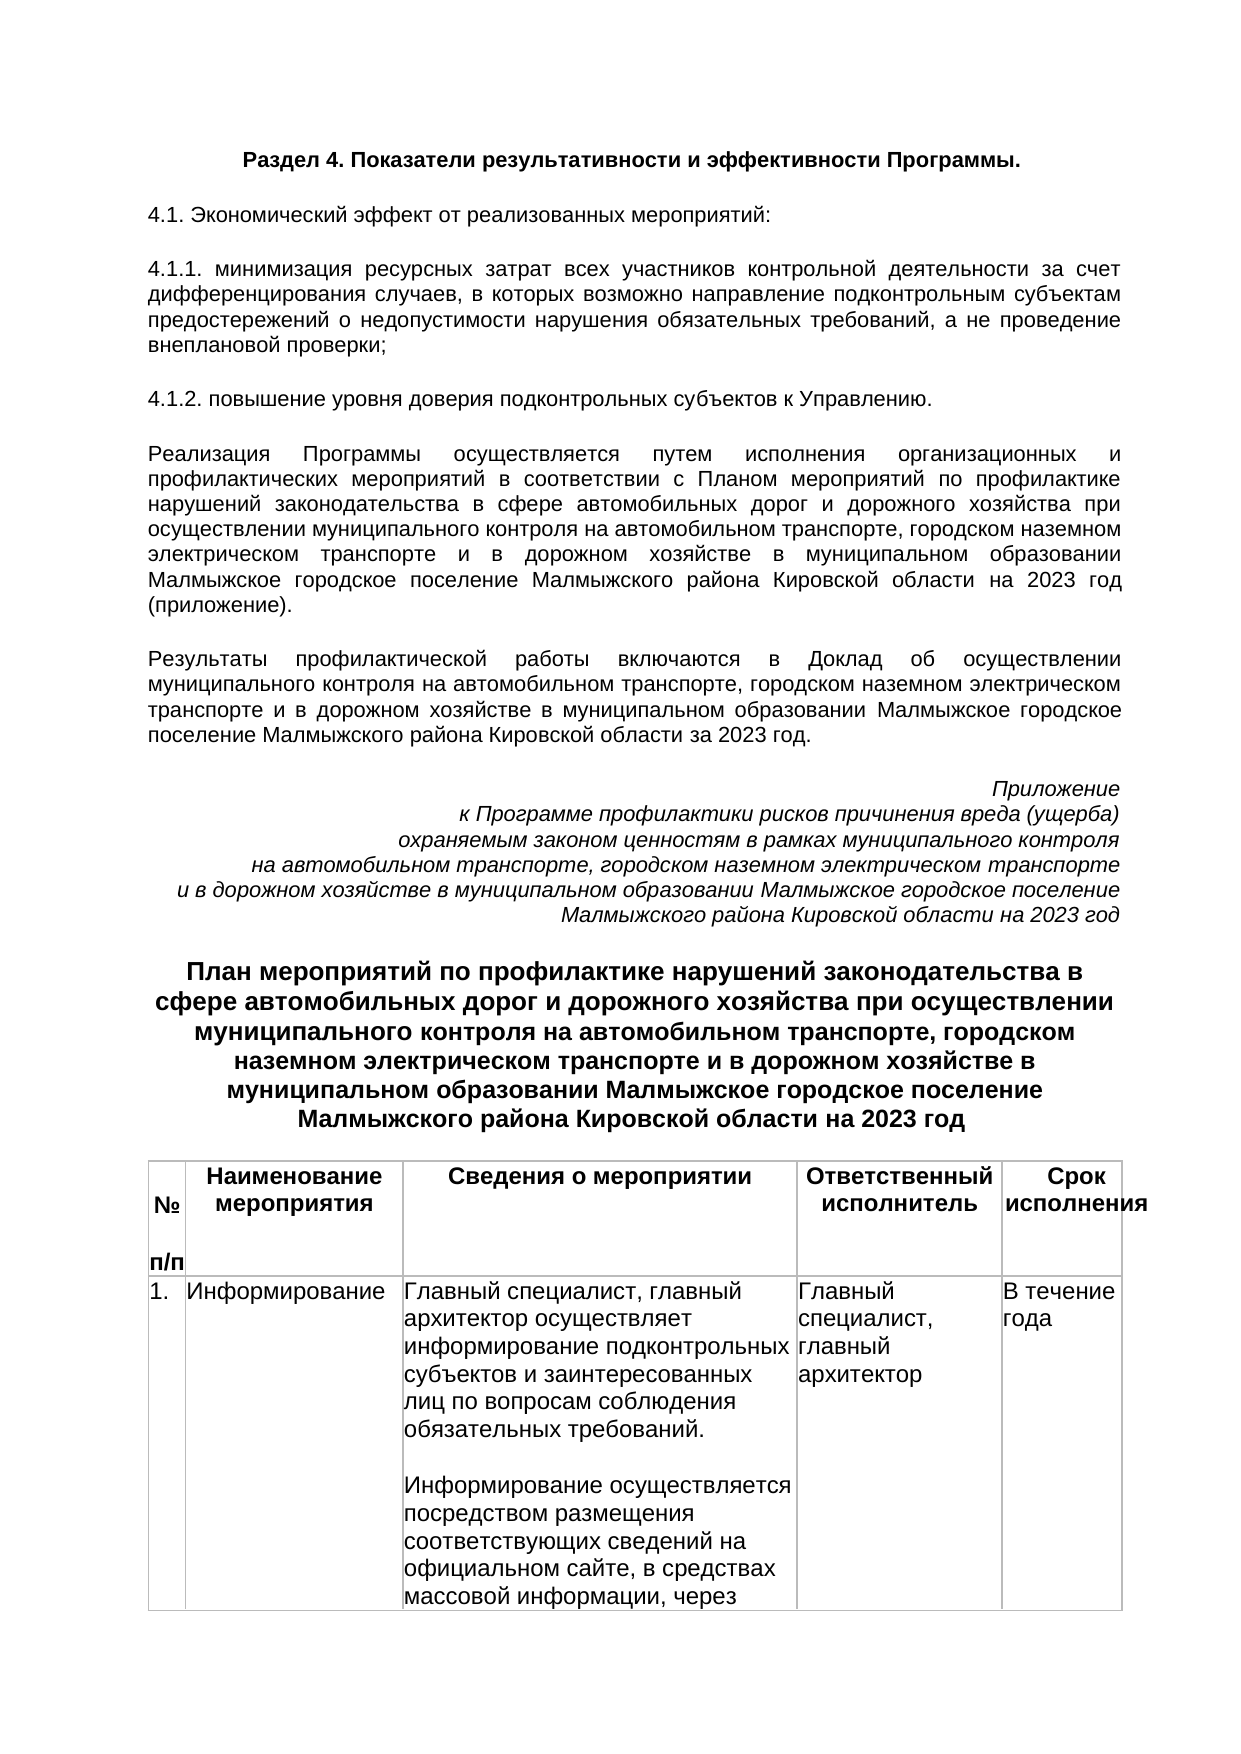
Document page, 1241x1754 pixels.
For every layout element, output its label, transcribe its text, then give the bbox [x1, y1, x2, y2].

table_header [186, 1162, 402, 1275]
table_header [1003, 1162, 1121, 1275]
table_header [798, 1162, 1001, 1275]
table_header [148, 118, 1122, 1160]
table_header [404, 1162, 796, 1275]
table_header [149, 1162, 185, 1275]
